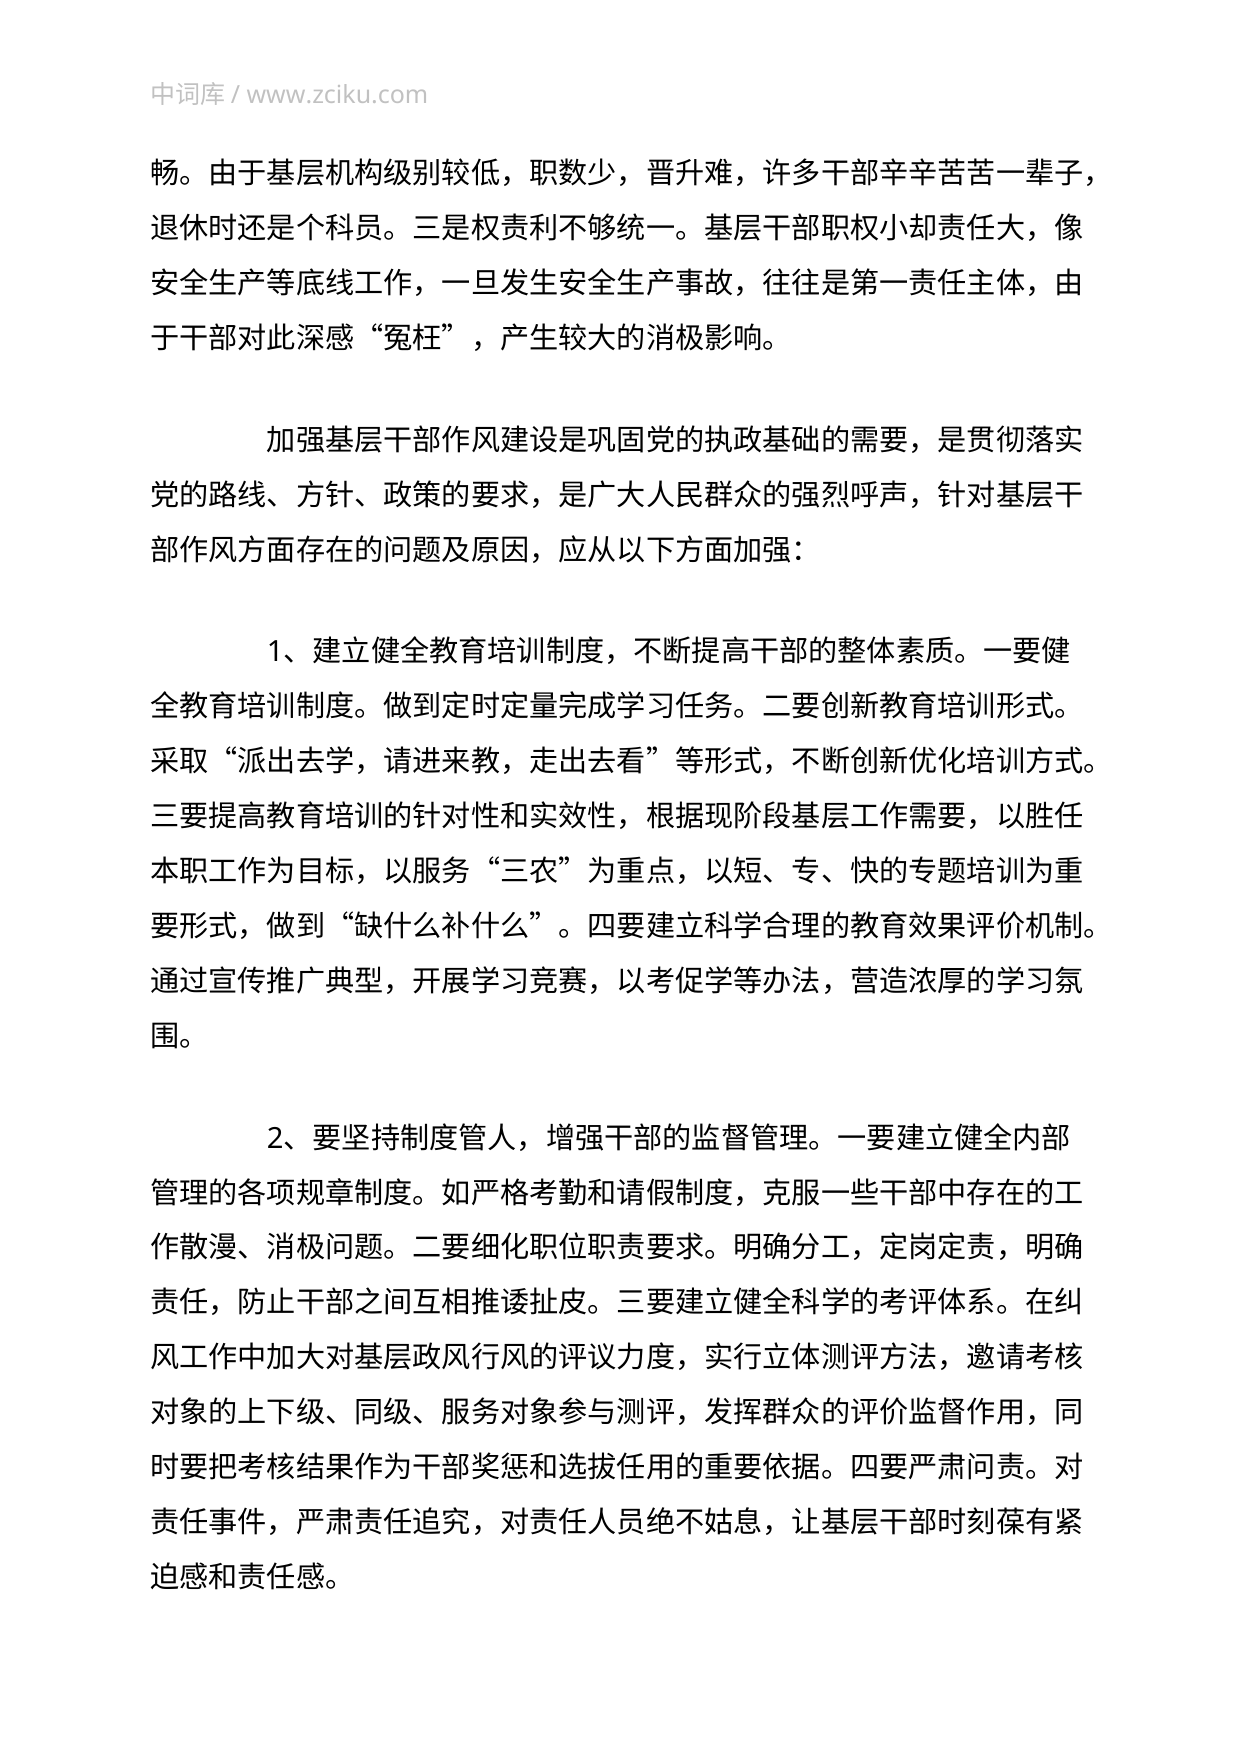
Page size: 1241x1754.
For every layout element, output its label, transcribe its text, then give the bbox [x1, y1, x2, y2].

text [150, 150, 1090, 357]
text 2、要坚持制度管人，增强干部的监督管理。一要建立健全内部管理的各项规章制度。如严格考勤和请假制度，克服一些干部中存在的工作散漫、消极问题。二要细化职位职责要求。明确分工，定岗定责，明确责任，防止干部之间互相推诿扯皮。三要建立健全科学的考评体系。在纠风工作中加大对基层政风行风的评议力度，实行立体测评方法，邀请考核对象的上下级、同级、服务对象参与测评，发挥群众的评价监督作用，同时要把考核结果作为干部奖惩和选拔任用的重要依据。四要严肃问责。对责任事件，严肃责任追究，对责任人员绝不姑息，让基层干部时刻葆有紧迫感和责任感。 [150, 1114, 1090, 1596]
text 1、建立健全教育培训制度，不断提高干部的整体素质。一要健全教育培训制度。做到定时定量完成学习任务。二要创新教育培训形式。采取“派出去学，请进来教，走出去看”等形式，不断创新优化培训方式。三要提高教育培训的针对性和实效性，根据现阶段基层工作需要，以胜任本职工作为目标，以服务“三农”为重点，以短、专、快的专题培训为重要形式，做到“缺什么补什么”。四要建立科学合理的教育效果评价机制。通过宣传推广典型，开展学习竞赛，以考促学等办法，营造浓厚的学习氛围。 [150, 628, 1090, 1055]
text 加强基层干部作风建设是巩固党的执政基础的需要，是贯彻落实党的路线、方针、政策的要求，是广大人民群众的强烈呼声，针对基层干部作风方面存在的问题及原因，应从以下方面加强： [150, 416, 1090, 568]
